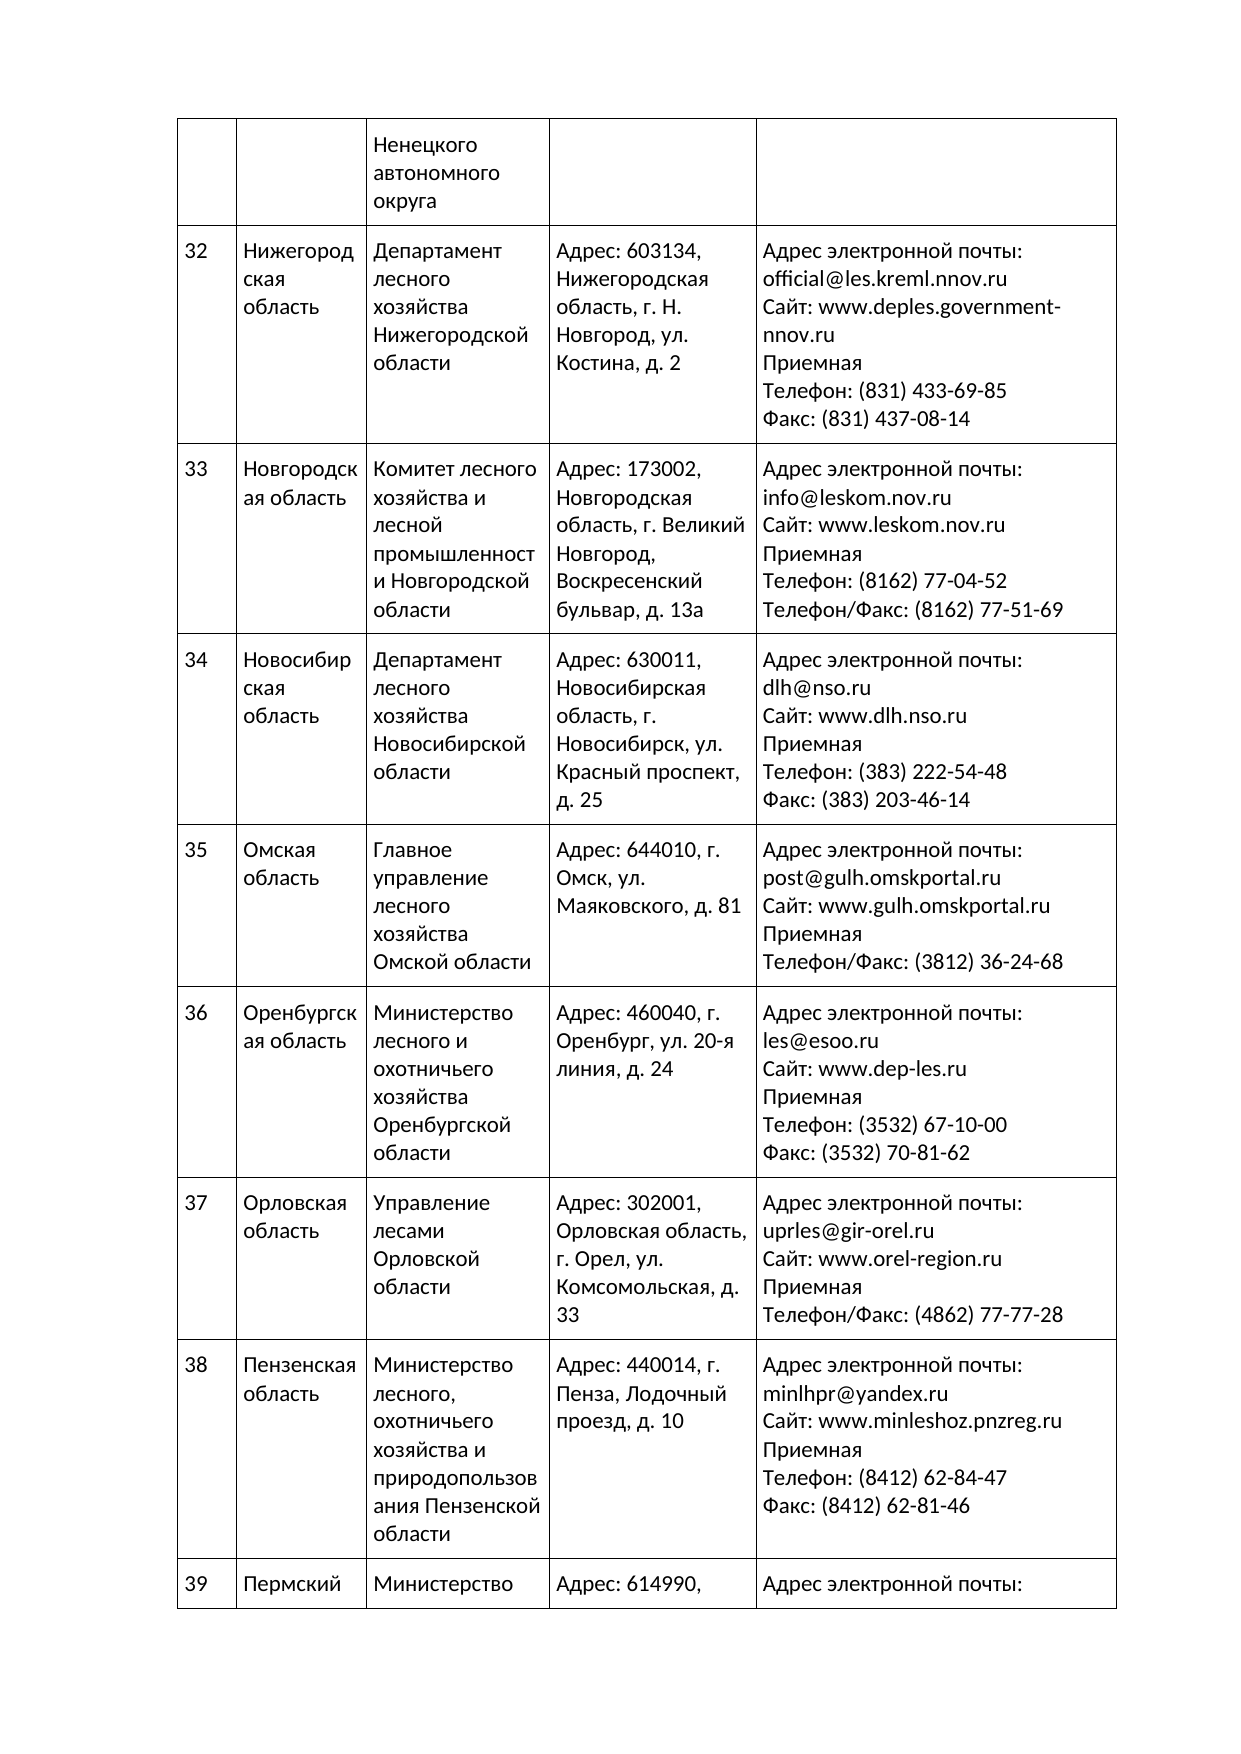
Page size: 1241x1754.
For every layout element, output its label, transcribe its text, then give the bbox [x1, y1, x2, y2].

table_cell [237, 119, 366, 224]
table_cell 34 [178, 634, 236, 824]
table_cell Главное управление лесного хозяйства Омской области [367, 825, 549, 986]
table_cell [367, 1559, 549, 1608]
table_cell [757, 1559, 1116, 1608]
table_cell Адрес электронной почты: info@leskom.nov.ru Сайт: www.leskom.nov.ru Приемная Телефон: (8162) 77-04-52 Телефон/Факс: (8162) 77-51-69 [757, 444, 1116, 633]
table_cell Пермский край [237, 1559, 366, 1608]
table_cell Адрес: 603134, Нижегородская область, г. Н. Новгород, ул. Костина, д. 2 [550, 226, 756, 443]
table_cell Адрес электронной почты: uprles@gir-orel.ru Сайт: www.orel-region.ru Приемная Телефон/Факс: (4862) 77-77-28 [757, 1178, 1116, 1339]
table_cell Адрес: 440014, г. Пенза, Лодочный проезд, д. 10 [550, 1340, 756, 1557]
table_cell Министерство лесного и охотничьего хозяйства Оренбургской области [367, 987, 549, 1177]
table_cell Новосибирская область [237, 634, 366, 824]
table_cell Адрес: 173002, Новгородская область, г. Великий Новгород, Воскресенский бульвар, д. 13а [550, 444, 756, 633]
table_cell Адрес электронной почты: minlhpr@yandex.ru Сайт: www.minleshoz.pnzreg.ru Приемная Телефон: (8412) 62-84-47 Факс: (8412) 62-81-46 [757, 1340, 1116, 1557]
table_cell Орловская область [237, 1178, 366, 1339]
table_cell 37 [178, 1178, 236, 1339]
table_cell 38 [178, 1340, 236, 1557]
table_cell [367, 119, 549, 224]
table_cell Адрес электронной почты: les@esoo.ru Сайт: www.dep-les.ru Приемная Телефон: (3532) 67-10-00 Факс: (3532) 70-81-62 [757, 987, 1116, 1177]
table_cell Департамент лесного хозяйства Новосибирской области [367, 634, 549, 824]
table_cell Пензенская область [237, 1340, 366, 1557]
table_cell Адрес электронной почты: official@les.kreml.nnov.ru Сайт: www.deples.government-nnov.ru Приемная Телефон: (831) 433-69-85 Факс: (831) 437-08-14 [757, 226, 1116, 443]
table_cell Адрес: 302001, Орловская область, г. Орел, ул. Комсомольская, д. 33 [550, 1178, 756, 1339]
table_cell Адрес: 644010, г. Омск, ул. Маяковского, д. 81 [550, 825, 756, 986]
table_cell 36 [178, 987, 236, 1177]
table_cell Министерство лесного, охотничьего хозяйства и природопользования Пензенской области [367, 1340, 549, 1557]
table_cell Адрес: 630011, Новосибирская область, г. Новосибирск, ул. Красный проспект, д. 25 [550, 634, 756, 824]
table_cell Управление лесами Орловской области [367, 1178, 549, 1339]
table_cell Новгородская область [237, 444, 366, 633]
table_cell Оренбургская область [237, 987, 366, 1177]
table_cell 33 [178, 444, 236, 633]
table_cell Департамент лесного хозяйства Нижегородской области [367, 226, 549, 443]
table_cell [550, 1559, 756, 1608]
table_cell Адрес электронной почты: post@gulh.omskportal.ru Сайт: www.gulh.omskportal.ru Приемная Телефон/Факс: (3812) 36-24-68 [757, 825, 1116, 986]
table_cell 35 [178, 825, 236, 986]
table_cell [757, 119, 1116, 224]
table_cell 32 [178, 226, 236, 443]
table_cell Адрес электронной почты: dlh@nso.ru Сайт: www.dlh.nso.ru Приемная Телефон: (383) 222-54-48 Факс: (383) 203-46-14 [757, 634, 1116, 824]
table_cell Комитет лесного хозяйства и лесной промышленности Новгородской области [367, 444, 549, 633]
table_cell 39 [178, 1559, 236, 1608]
table_cell Омская область [237, 825, 366, 986]
table_cell Нижегородская область [237, 226, 366, 443]
table_cell 31 [178, 119, 236, 224]
table_cell Адрес: 460040, г. Оренбург, ул. 20-я линия, д. 24 [550, 987, 756, 1177]
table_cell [550, 119, 756, 224]
